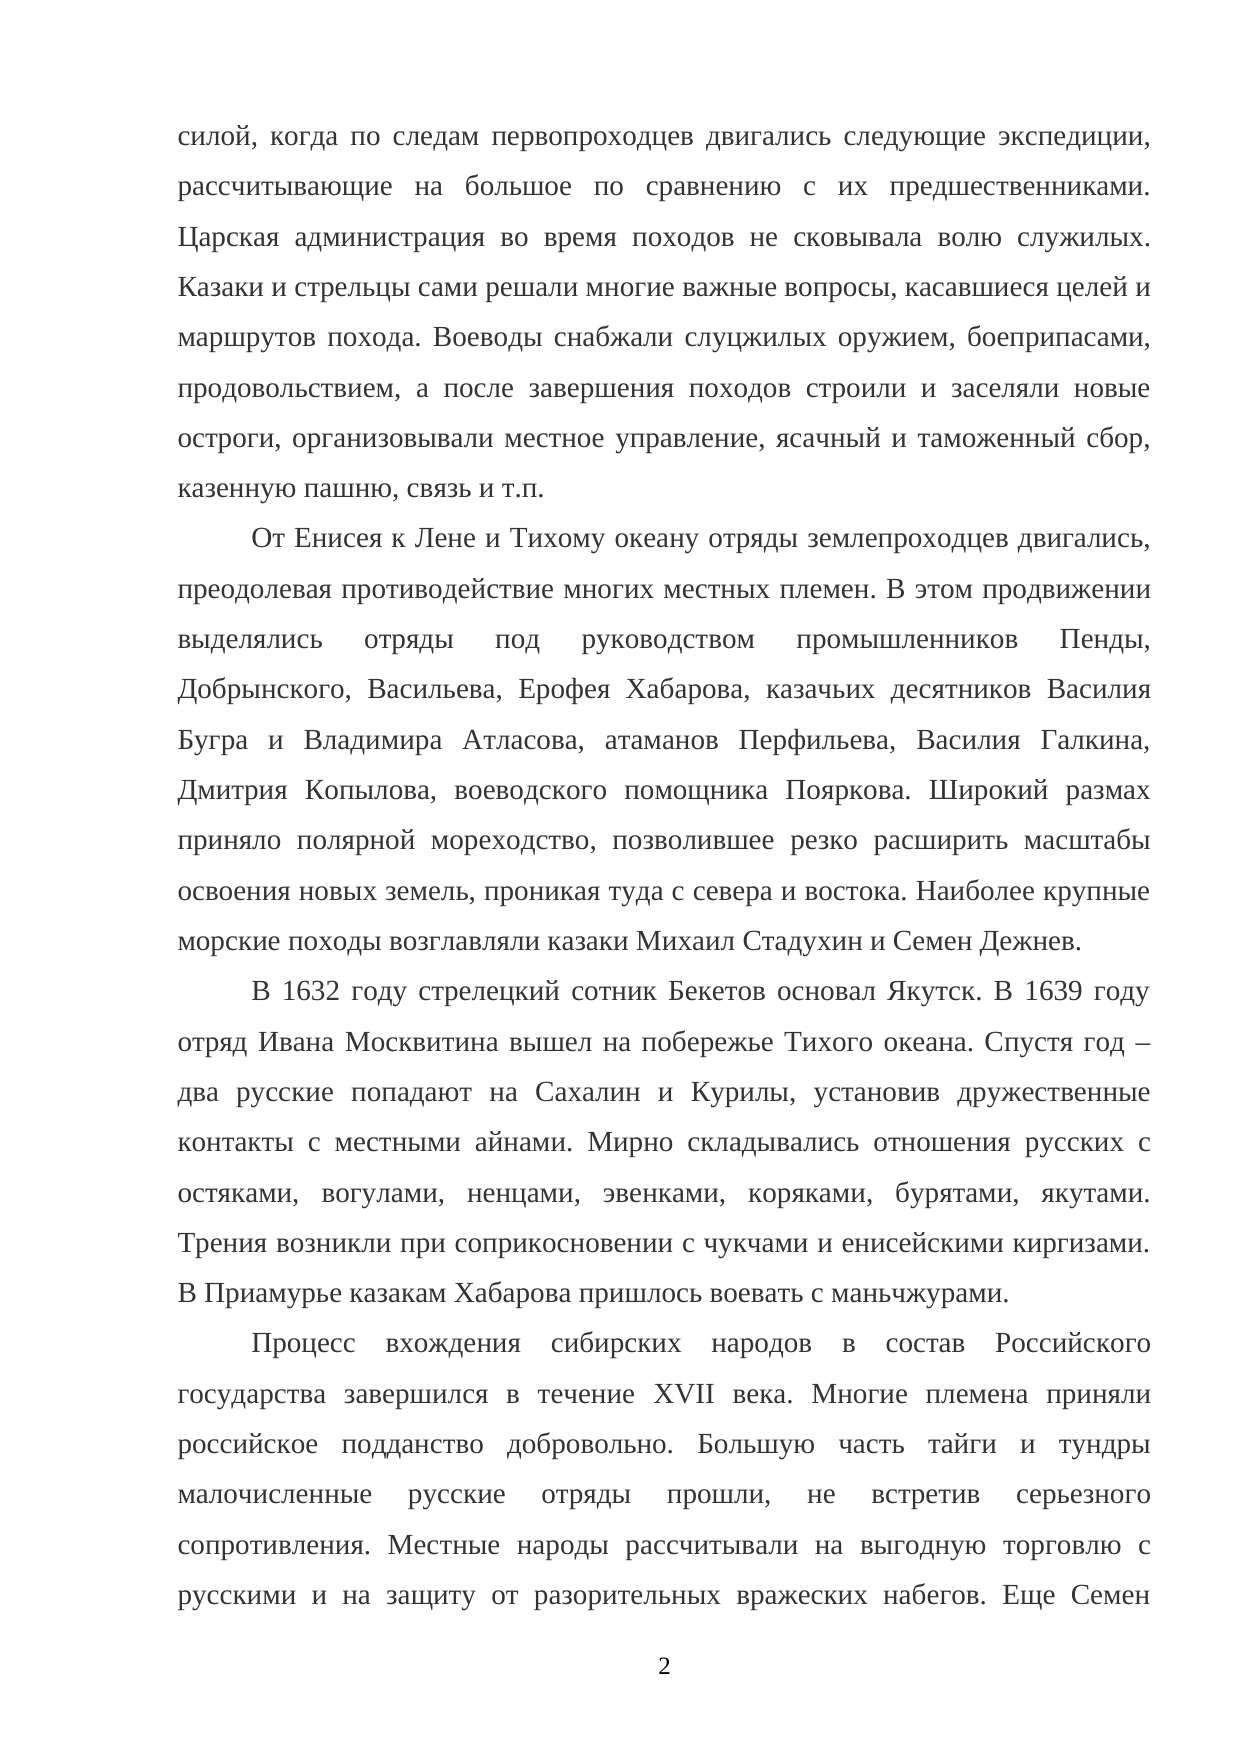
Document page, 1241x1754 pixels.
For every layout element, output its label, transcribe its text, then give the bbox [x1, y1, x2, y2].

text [177, 118, 1152, 504]
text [177, 1326, 1152, 1611]
text В 1632 году стрелецкий сотник Бекетов основал Якутск. В 1639 году отряд Ивана Москвитина вышел на побережье Тихого океана. Спустя год – два русские попадают на Сахалин и Курилы, установив дружественные контакты с местными айнами. Мирно складывались отношения русских с остяками, вогулами, ненцами, эвенками, коряками, бурятами, якутами. Трения возникли при соприкосновении с чукчами и енисейскими киргизами. В Приамурье казакам Хабарова пришлось воевать с маньчжурами. [177, 973, 1152, 1309]
text От Енисея к Лене и Тихому океану отряды землепроходцев двигались, преодолевая противодействие многих местных племен. В этом продвижении выделялись отряды под руководством промышленников Пенды, Добрынского, Васильева, Ерофея Хабарова, казачьих десятников Василия Бугра и Владимира Атласова, атаманов Перфильева, Василия Галкина, Дмитрия Копылова, воеводского помощника Пояркова. Широкий размах приняло полярной мореходство, позволившее резко расширить масштабы освоения новых земель, проникая туда с севера и востока. Наиболее крупные морские походы возглавляли казаки Михаил Стадухин и Семен Дежнев. [177, 521, 1152, 957]
